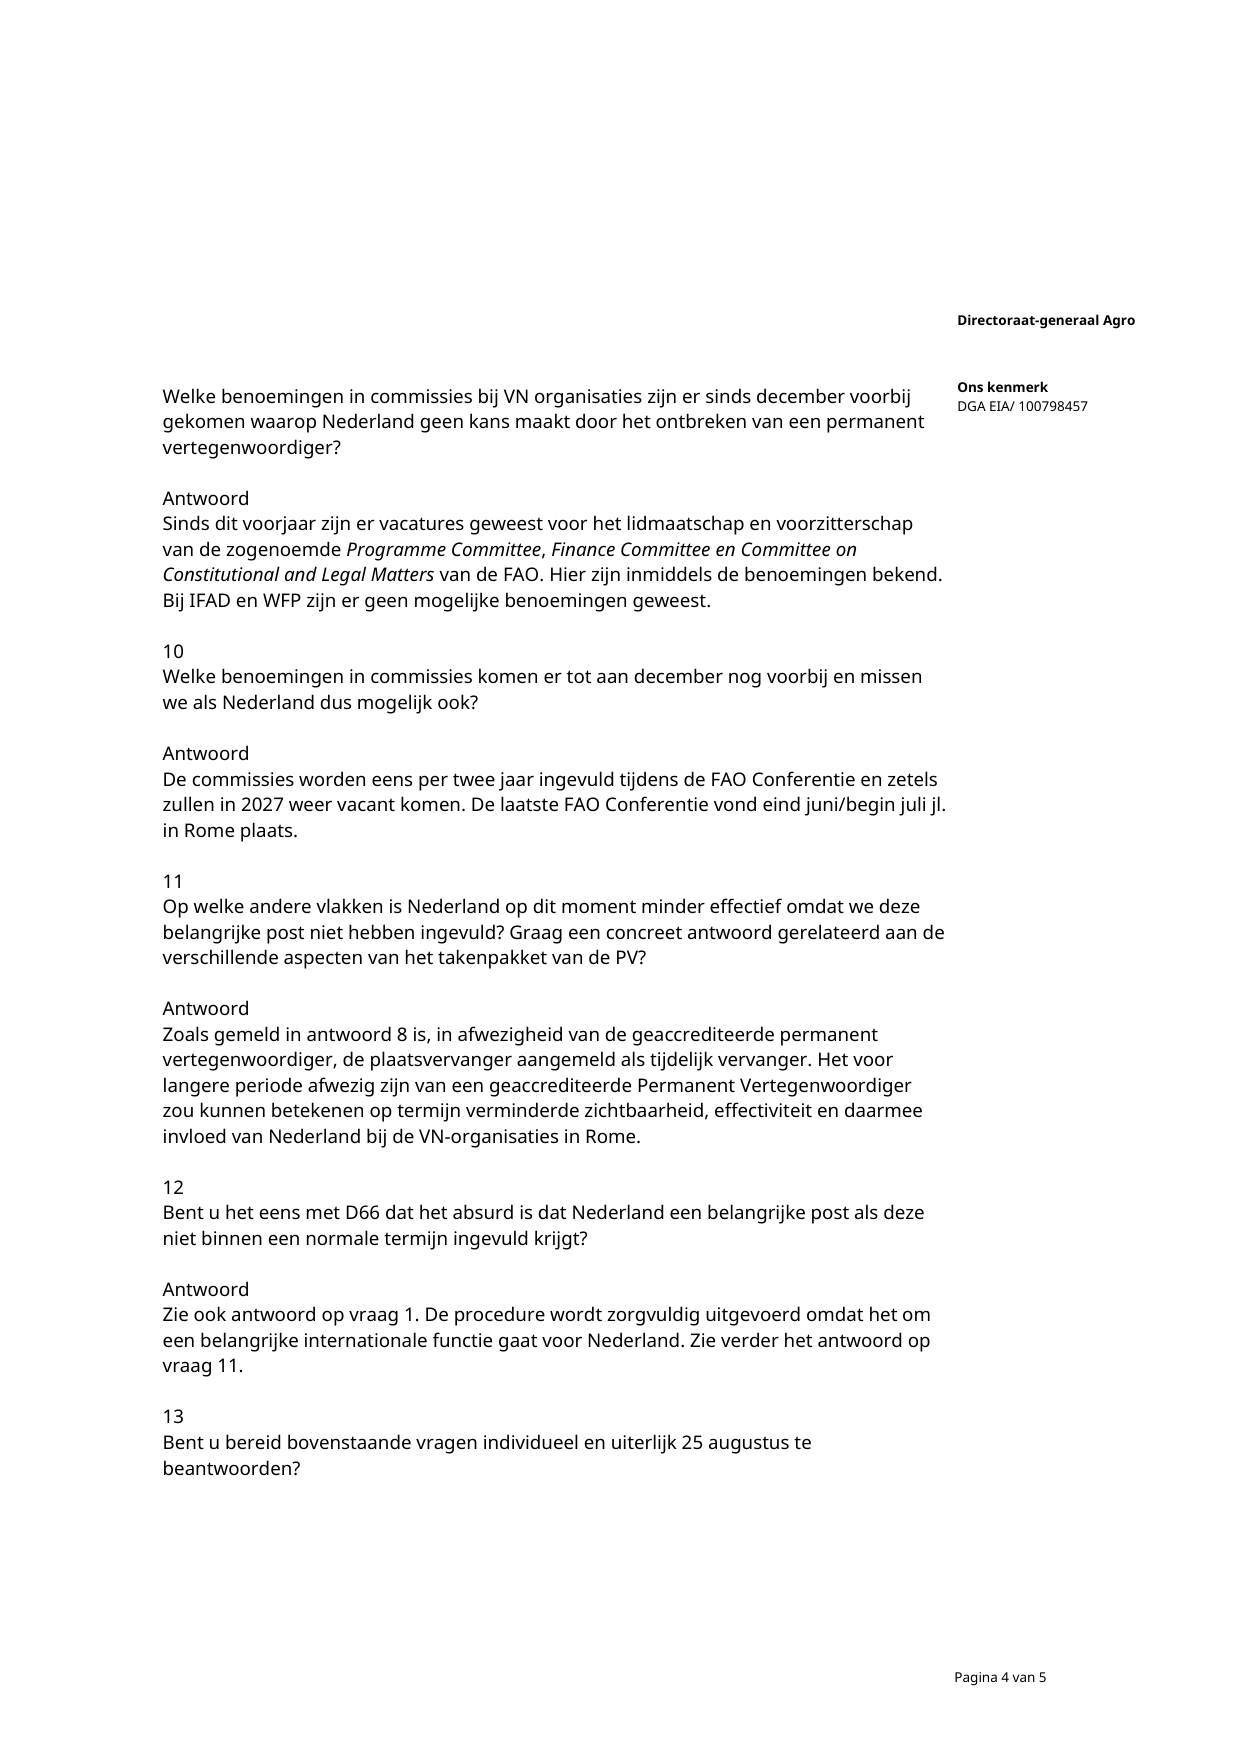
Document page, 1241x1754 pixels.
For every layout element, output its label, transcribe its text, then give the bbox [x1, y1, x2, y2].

text Antwoord [162, 996, 947, 1021]
text Bent u het eens met D66 dat het absurd is dat Nederland een belangrijke post als deze niet binnen een normale termijn ingevuld krijgt? [162, 1200, 947, 1251]
text Bent u bereid bovenstaande vragen individueel en uiterlijk 25 augustus te beantwoorden? [162, 1429, 947, 1480]
text Antwoord [162, 485, 947, 511]
text 13 [162, 1404, 947, 1429]
text Sinds dit voorjaar zijn er vacatures geweest voor het lidmaatschap en voorzitterschap van de zogenoemde Programme Committee, Finance Committee en Committee on Constitutional and Legal Matters van de FAO. Hier zijn inmiddels de benoemingen bekend. Bij IFAD en WFP zijn er geen mogelijke benoemingen geweest. [162, 511, 947, 613]
text Zoals gemeld in antwoord 8 is, in afwezigheid van de geaccrediteerde permanent vertegenwoordiger, de plaatsvervanger aangemeld als tijdelijk vervanger. Het voor langere periode afwezig zijn van een geaccrediteerde Permanent Vertegenwoordiger zou kunnen betekenen op termijn verminderde zichtbaarheid, effectiviteit en daarmee invloed van Nederland bij de VN-organisaties in Rome. [162, 1021, 947, 1149]
text Antwoord [162, 1276, 947, 1302]
text Zie ook antwoord op vraag 1. De procedure wordt zorgvuldig uitgevoerd omdat het om een belangrijke internationale functie gaat voor Nederland. Zie verder het antwoord op vraag 11. [162, 1302, 947, 1378]
text De commissies worden eens per twee jaar ingevuld tijdens de FAO Conferentie en zetels zullen in 2027 weer vacant komen. De laatste FAO Conferentie vond eind juni/begin juli jl. in Rome plaats. [162, 766, 947, 842]
text Welke benoemingen in commissies bij VN organisaties zijn er sinds december voorbij gekomen waarop Nederland geen kans maakt door het ontbreken van een permanent vertegenwoordiger? [162, 383, 947, 459]
text Welke benoemingen in commissies komen er tot aan december nog voorbij en missen we als Nederland dus mogelijk ook? [162, 664, 947, 715]
text Antwoord [162, 740, 947, 766]
text 12 [162, 1174, 947, 1200]
text Op welke andere vlakken is Nederland op dit moment minder effectief omdat we deze belangrijke post niet hebben ingevuld? Graag een concreet antwoord gerelateerd aan de verschillende aspecten van het takenpakket van de PV? [162, 893, 947, 970]
text 10 [162, 638, 947, 664]
text 11 [162, 868, 947, 893]
